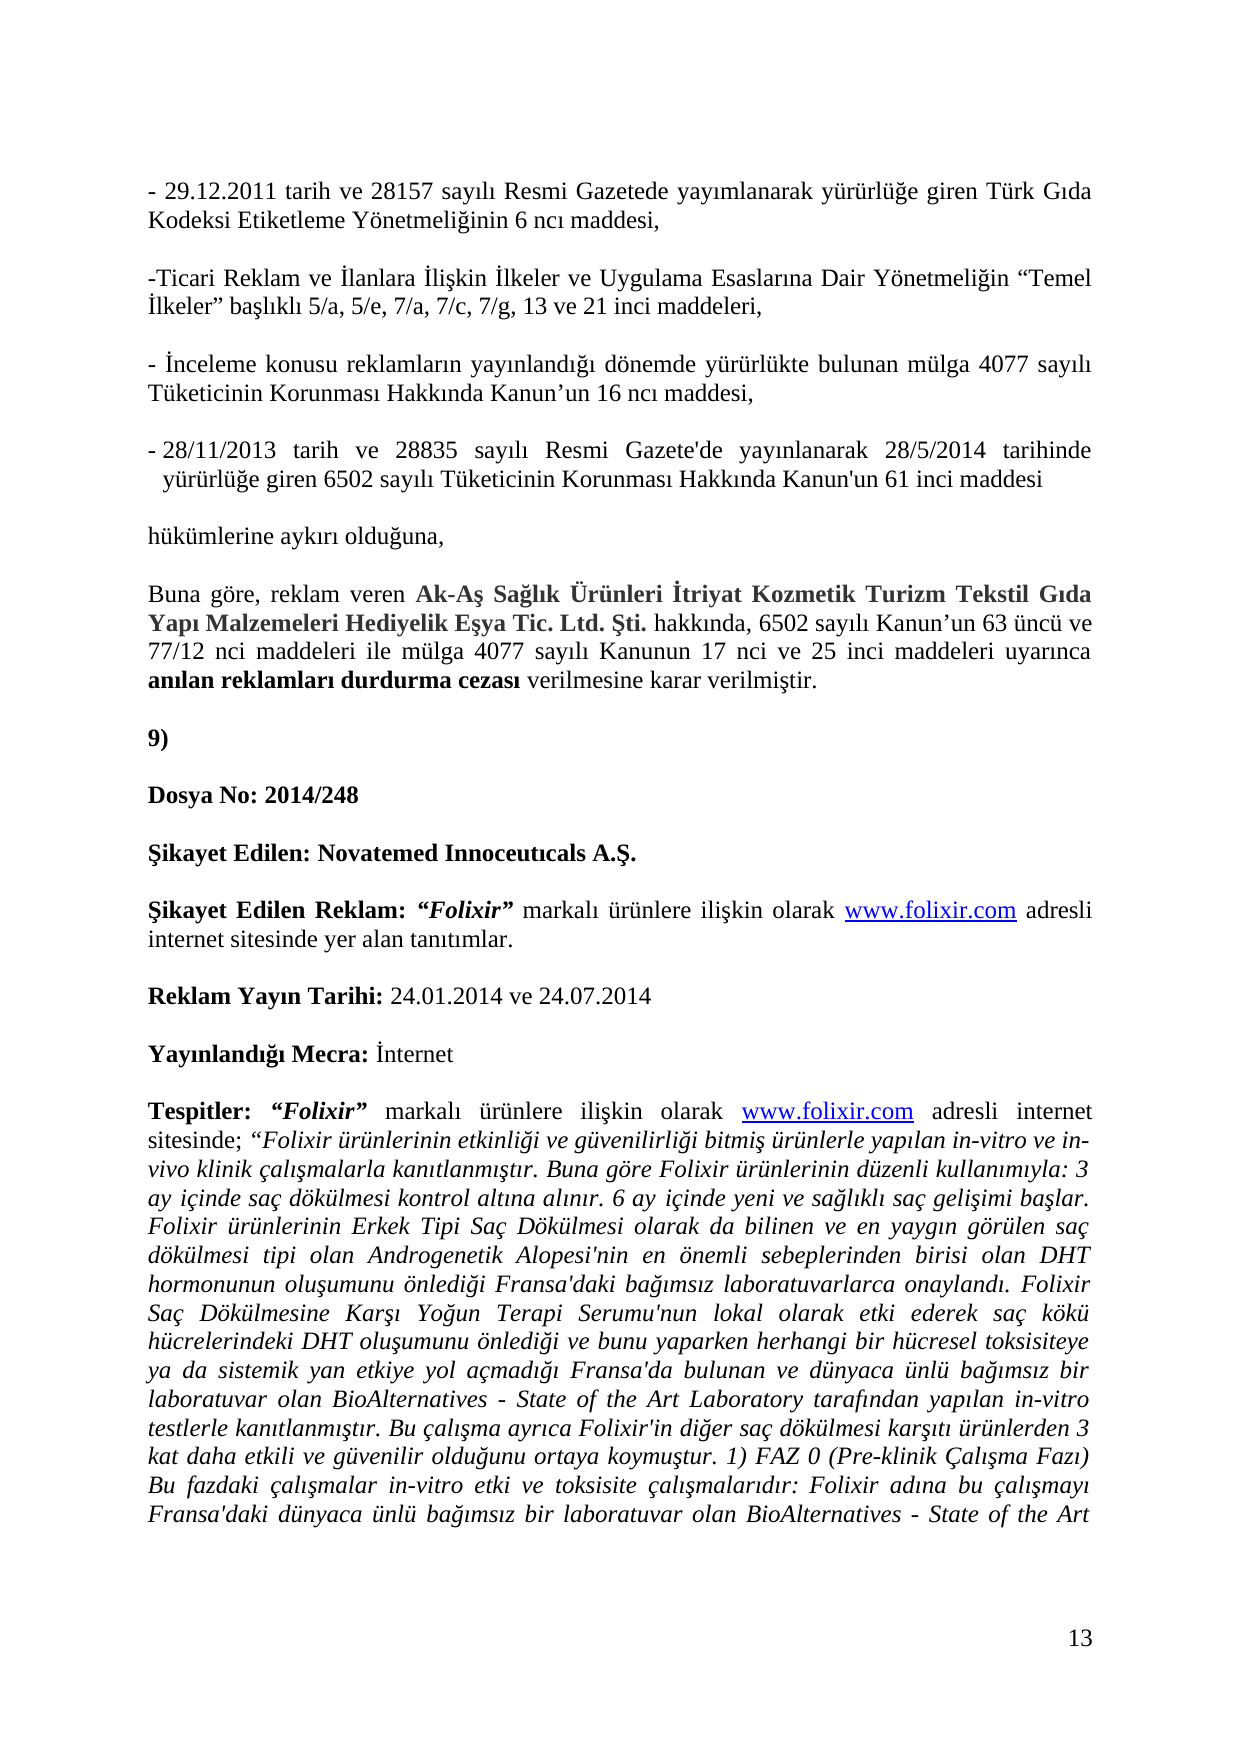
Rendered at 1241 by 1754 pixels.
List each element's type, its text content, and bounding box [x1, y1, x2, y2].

list 28/11/2013 tarih ve 28835 sayılı Resmi Gazete'de yayınlanarak 28/5/2014 tarihinde yürürlüğe giren 6502 sayılı Tüketicinin Korunması Hakkında Kanun'un 61 inci maddesi [148, 435, 1092, 493]
text - İnceleme konusu reklamların yayınlandığı dönemde yürürlükte bulunan mülga 4077 sayılı Tüketicinin Korunması Hakkında Kanun’un 16 ncı maddesi, [148, 349, 1092, 406]
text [148, 1096, 1093, 1528]
text Yayınlandığı Mecra: İnternet [148, 1039, 1092, 1068]
text - 29.12.2011 tarih ve 28157 sayılı Resmi Gazetede yayımlanarak yürürlüğe giren Türk Gıda Kodeksi Etiketleme Yönetmeliğinin 6 ncı maddesi, [148, 176, 1092, 234]
text Buna göre, reklam veren Ak-Aş Sağlık Ürünleri İtriyat Kozmetik Turizm Tekstil Gıda Yapı Malzemeleri Hediyelik Eşya Tic. Ltd. Şti. hakkında, 6502 sayılı Kanun’un 63 üncü ve 77/12 nci maddeleri ile mülga 4077 sayılı Kanunun 17 nci ve 25 inci maddeleri uyarınca anılan reklamları durdurma cezası verilmesine karar verilmiştir. [148, 608, 1092, 694]
text hükümlerine aykırı olduğuna, [148, 521, 1092, 550]
text Reklam Yayın Tarihi: 24.01.2014 ve 24.07.2014 [148, 981, 1092, 1010]
text Şikayet Edilen: Novatemed Innoceutıcals A.Ş. [148, 838, 1092, 866]
text -Ticari Reklam ve İlanlara İlişkin İlkeler ve Uygulama Esaslarına Dair Yönetmeliğin “Temel İlkeler” başlıklı 5/a, 5/e, 7/a, 7/c, 7/g, 13 ve 21 inci maddeleri, [148, 263, 1092, 320]
text Dosya No: 2014/248 [148, 780, 1092, 809]
text Şikayet Edilen Reklam: “Folixir” markalı ürünlere ilişkin olarak www.folixir.com adresli internet sitesinde yer alan tanıtımlar. [148, 895, 1092, 953]
text 9) [148, 723, 1092, 751]
